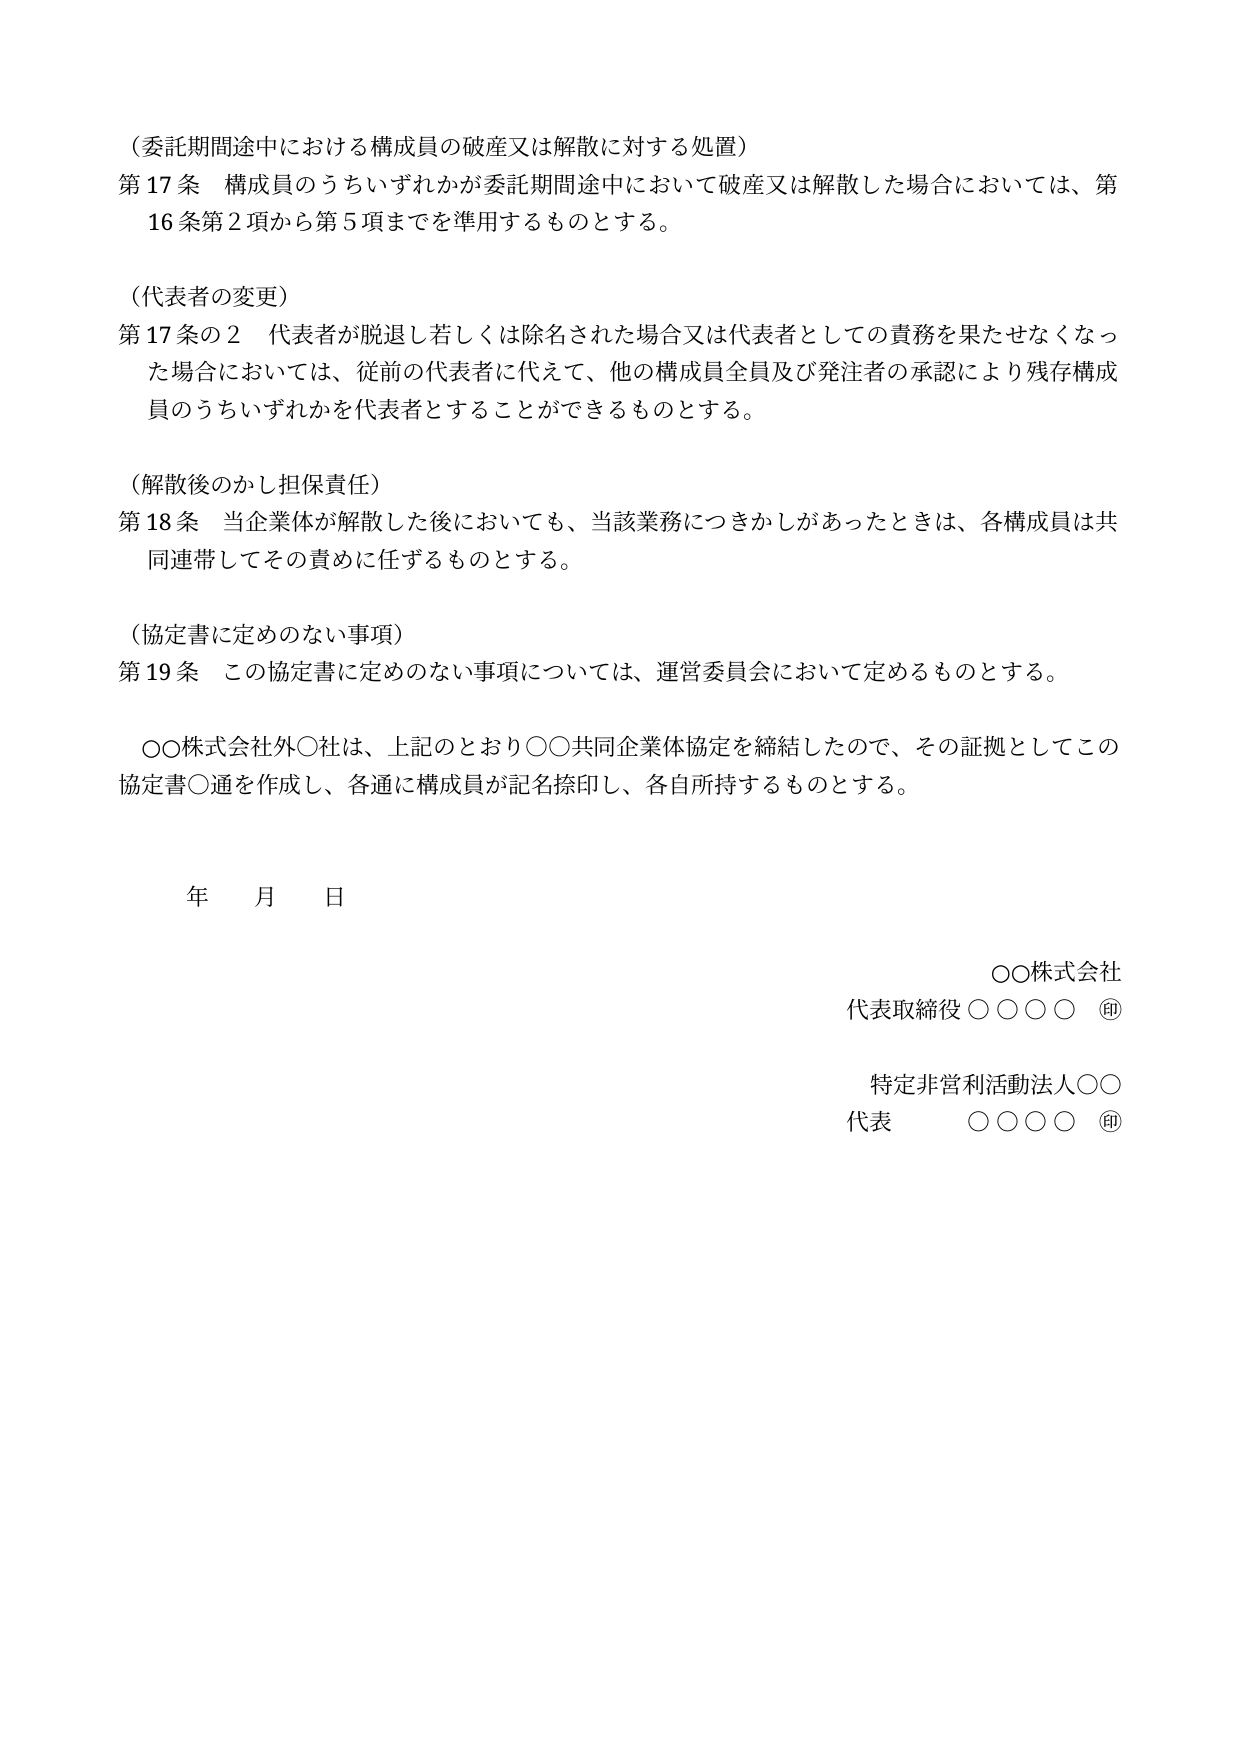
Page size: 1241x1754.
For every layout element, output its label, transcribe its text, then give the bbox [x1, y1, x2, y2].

text 代表取締役 ○ ○ ○ ○ ㊞ [118, 989, 1122, 1027]
text 第17条 構成員のうちいずれかが委託期間途中において破産又は解散した場合においては、第16条第２項から第５項までを準用するものとする。 [118, 164, 1122, 239]
text 特定非営利活動法人○○ [118, 1064, 1122, 1102]
text （協定書に定めのない事項） [118, 614, 1122, 652]
text （解散後のかし担保責任） [118, 464, 1122, 502]
text ○○株式会社外○社は、上記のとおり○○共同企業体協定を締結したので、その証拠としてこの協定書○通を作成し、各通に構成員が記名捺印し、各自所持するものとする。 [118, 727, 1122, 802]
text 年 月 日 [140, 877, 1122, 914]
text 代表 ○ ○ ○ ○ ㊞ [118, 1102, 1122, 1139]
text 第18条 当企業体が解散した後においても、当該業務につきかしがあったときは、各構成員は共同連帯してその責めに任ずるものとする。 [118, 502, 1122, 577]
text 第19条 この協定書に定めのない事項については、運営委員会において定めるものとする。 [118, 652, 1122, 689]
text ○○株式会社 [118, 952, 1122, 989]
text （委託期間途中における構成員の破産又は解散に対する処置） [118, 127, 1122, 164]
text 第17条の２ 代表者が脱退し若しくは除名された場合又は代表者としての責務を果たせなくなった場合においては、従前の代表者に代えて、他の構成員全員及び発注者の承認により残存構成員のうちいずれかを代表者とすることができるものとする。 [118, 314, 1122, 427]
text （代表者の変更） [118, 277, 1122, 314]
